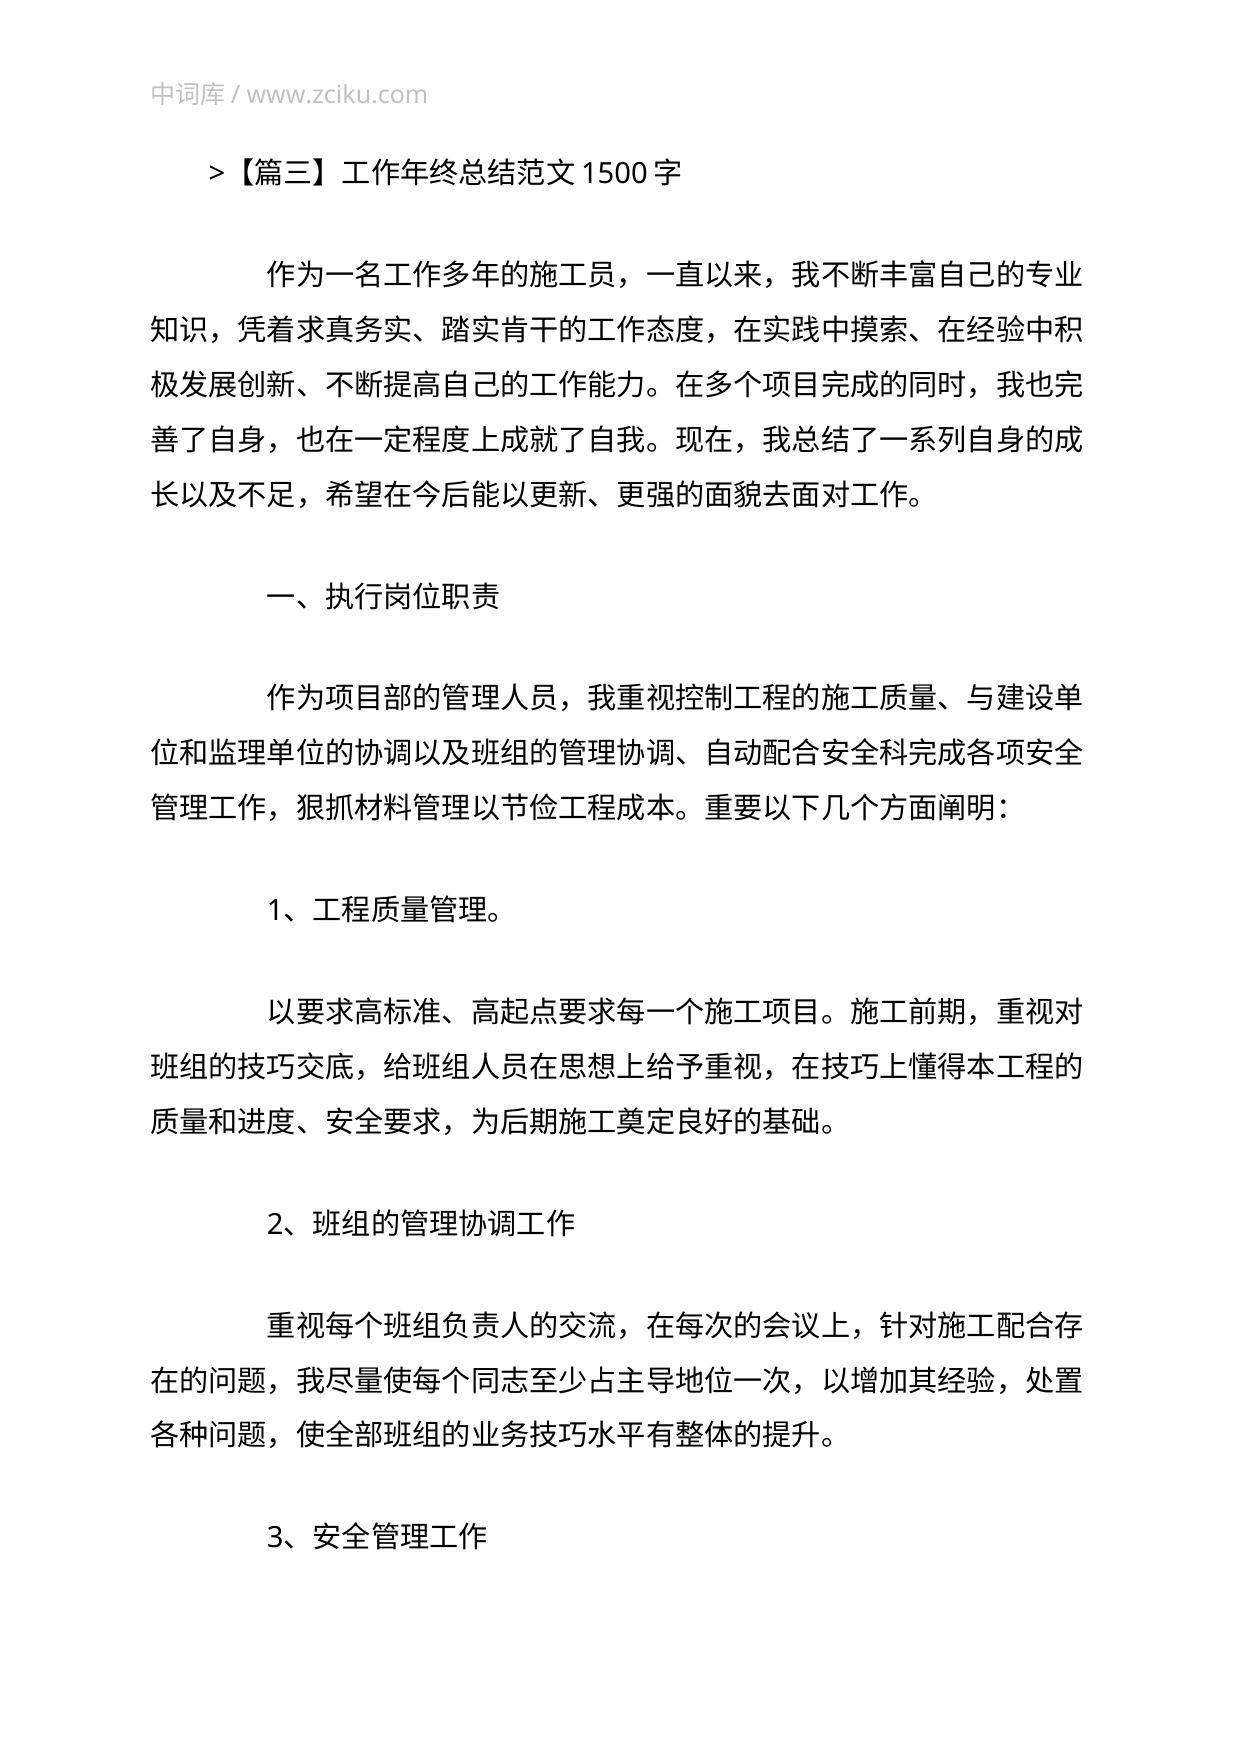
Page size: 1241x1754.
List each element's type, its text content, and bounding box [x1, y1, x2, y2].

text 一、执行岗位职责 [150, 573, 1090, 616]
text 2、班组的管理协调工作 [150, 1200, 1090, 1243]
text 作为一名工作多年的施工员，一直以来，我不断丰富自己的专业知识，凭着求真务实、踏实肯干的工作态度，在实践中摸索、在经验中积极发展创新、不断提高自己的工作能力。在多个项目完成的同时，我也完善了自身，也在一定程度上成就了自我。现在，我总结了一系列自身的成长以及不足，希望在今后能以更新、更强的面貌去面对工作。 [150, 252, 1090, 514]
text 作为项目部的管理人员，我重视控制工程的施工质量、与建设单位和监理单位的协调以及班组的管理协调、自动配合安全科完成各项安全管理工作，狠抓材料管理以节俭工程成本。重要以下几个方面阐明： [150, 675, 1090, 827]
text 重视每个班组负责人的交流，在每次的会议上，针对施工配合存在的问题，我尽量使每个同志至少占主导地位一次，以增加其经验，处置各种问题，使全部班组的业务技巧水平有整体的提升。 [150, 1302, 1090, 1454]
text 以要求高标准、高起点要求每一个施工项目。施工前期，重视对班组的技巧交底，给班组人员在思想上给予重视，在技巧上懂得本工程的质量和进度、安全要求，为后期施工奠定良好的基础。 [150, 989, 1090, 1141]
text 3、安全管理工作 [150, 1514, 1090, 1556]
text 1、工程质量管理。 [150, 887, 1090, 929]
text >【篇三】工作年终总结范文1500字 [150, 150, 1090, 192]
